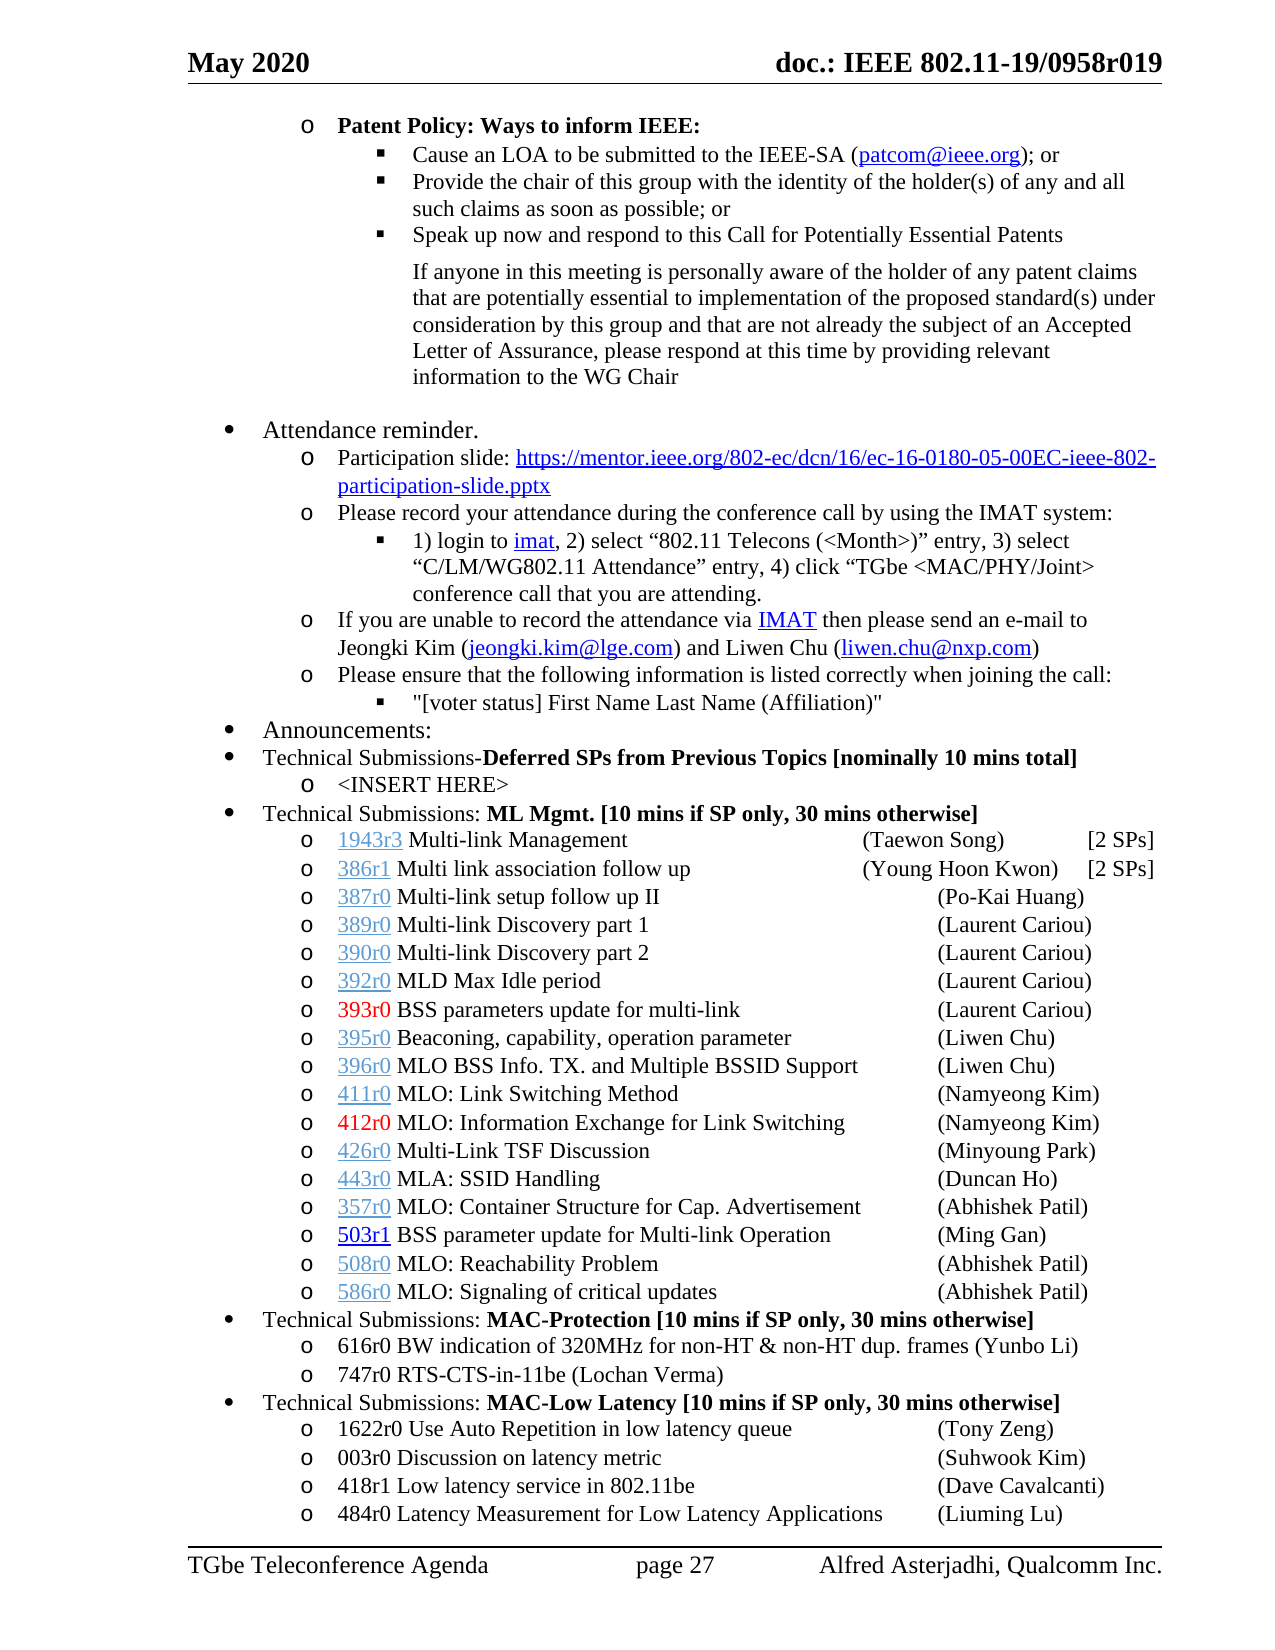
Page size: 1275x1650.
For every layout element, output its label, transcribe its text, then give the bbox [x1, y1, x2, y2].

list 1943r3 Multi-link Management (Taewon Song) [2 SPs] [300, 826, 1162, 854]
list If anyone in this meeting is personally aware of the holder of any patent claims that are potentially essential to implementation of the proposed standard(s) under consideration by this group and that are not already the subject of an Accepted Letter of Assurance, please respond at this time by providing relevant information to the WG Chair [412, 258, 1162, 390]
list 411r0 MLO: Link Switching Method (Namyeong Kim) [300, 1080, 1162, 1109]
list "[voter status] First Name Last Name (Affiliation)" [375, 689, 1162, 715]
list 392r0 MLD Max Idle period (Laurent Cariou) [300, 967, 1162, 996]
list 418r1 Low latency service in 802.11be (Dave Cavalcanti) [300, 1472, 1162, 1500]
list 003r0 Discussion on latency metric (Suhwook Kim) [300, 1444, 1162, 1472]
list 747r0 RTS-CTS-in-11be (Lochan Verma) [300, 1361, 1162, 1389]
list Provide the chair of this group with the identity of the holder(s) of any and all such claims as soon as possible; or [375, 168, 1162, 221]
list Participation slide: https://mentor.ieee.org/802-ec/dcn/16/ec-16-0180-05-00EC-ieee-802-participation-slide.pptx [300, 443, 1162, 499]
list 395r0 Beaconing, capability, operation parameter (Liwen Chu) [300, 1024, 1162, 1052]
list Please record your attendance during the conference call by using the IMAT system: [300, 499, 1162, 527]
list 484r0 Latency Measurement for Low Latency Applications (Liuming Lu) [300, 1500, 1162, 1528]
list Technical Submissions: MAC-Protection [10 mins if SP only, 30 mins otherwise] [225, 1306, 1162, 1333]
list Speak up now and respond to this Call for Potentially Essential Patents [375, 221, 1162, 248]
list 508r0 MLO: Reachability Problem (Abhishek Patil) [300, 1250, 1162, 1278]
list 426r0 Multi-Link TSF Discussion (Minyoung Park) [300, 1137, 1162, 1165]
list 443r0 MLA: SSID Handling (Duncan Ho) [300, 1165, 1162, 1193]
list 616r0 BW indication of 320MHz for non-HT & non-HT dup. frames (Yunbo Li) [300, 1333, 1162, 1361]
list 1622r0 Use Auto Repetition in low latency queue (Tony Zeng) [300, 1415, 1162, 1444]
list Please ensure that the following information is listed correctly when joining the call: [300, 661, 1162, 689]
list 390r0 Multi-link Discovery part 2 (Laurent Cariou) [300, 939, 1162, 967]
list If you are unable to record the attendance via IMAT then please send an e-mail to Jeongki Kim (jeongki.kim@lge.com) and Liwen Chu (liwen.chu@nxp.com) [300, 606, 1162, 661]
list 387r0 Multi-link setup follow up II (Po-Kai Huang) [300, 883, 1162, 911]
list 389r0 Multi-link Discovery part 1 (Laurent Cariou) [300, 911, 1162, 939]
list Technical Submissions-Deferred SPs from Previous Topics [nominally 10 mins total] [225, 744, 1162, 771]
list Attendance reminder. [225, 415, 1162, 443]
list 586r0 MLO: Signaling of critical updates (Abhishek Patil) [300, 1278, 1162, 1306]
list 386r1 Multi link association follow up (Young Hoon Kwon) [2 SPs] [300, 854, 1162, 883]
list <INSERT HERE> [300, 771, 1162, 799]
list Patent Policy: Ways to inform IEEE: [300, 112, 1162, 141]
list Technical Submissions: ML Mgmt. [10 mins if SP only, 30 mins otherwise] [225, 799, 1162, 826]
list Cause an LOA to be submitted to the IEEE-SA (patcom@ieee.org); or [375, 141, 1162, 168]
list 503r1 BSS parameter update for Multi-link Operation (Ming Gan) [300, 1222, 1162, 1250]
list 393r0 BSS parameters update for multi-link (Laurent Cariou) [300, 996, 1162, 1024]
list Announcements: [225, 715, 1162, 744]
list 1) login to imat, 2) select “802.11 Telecons (<Month>)” entry, 3) select “C/LM/WG802.11 Attendance” entry, 4) click “TGbe <MAC/PHY/Joint> conference call that you are attending. [375, 527, 1162, 606]
list 412r0 MLO: Information Exchange for Link Switching (Namyeong Kim) [300, 1109, 1162, 1137]
list 396r0 MLO BSS Info. TX. and Multiple BSSID Support (Liwen Chu) [300, 1052, 1162, 1080]
list Technical Submissions: MAC-Low Latency [10 mins if SP only, 30 mins otherwise] [225, 1389, 1162, 1415]
list 357r0 MLO: Container Structure for Cap. Advertisement (Abhishek Patil) [300, 1193, 1162, 1222]
